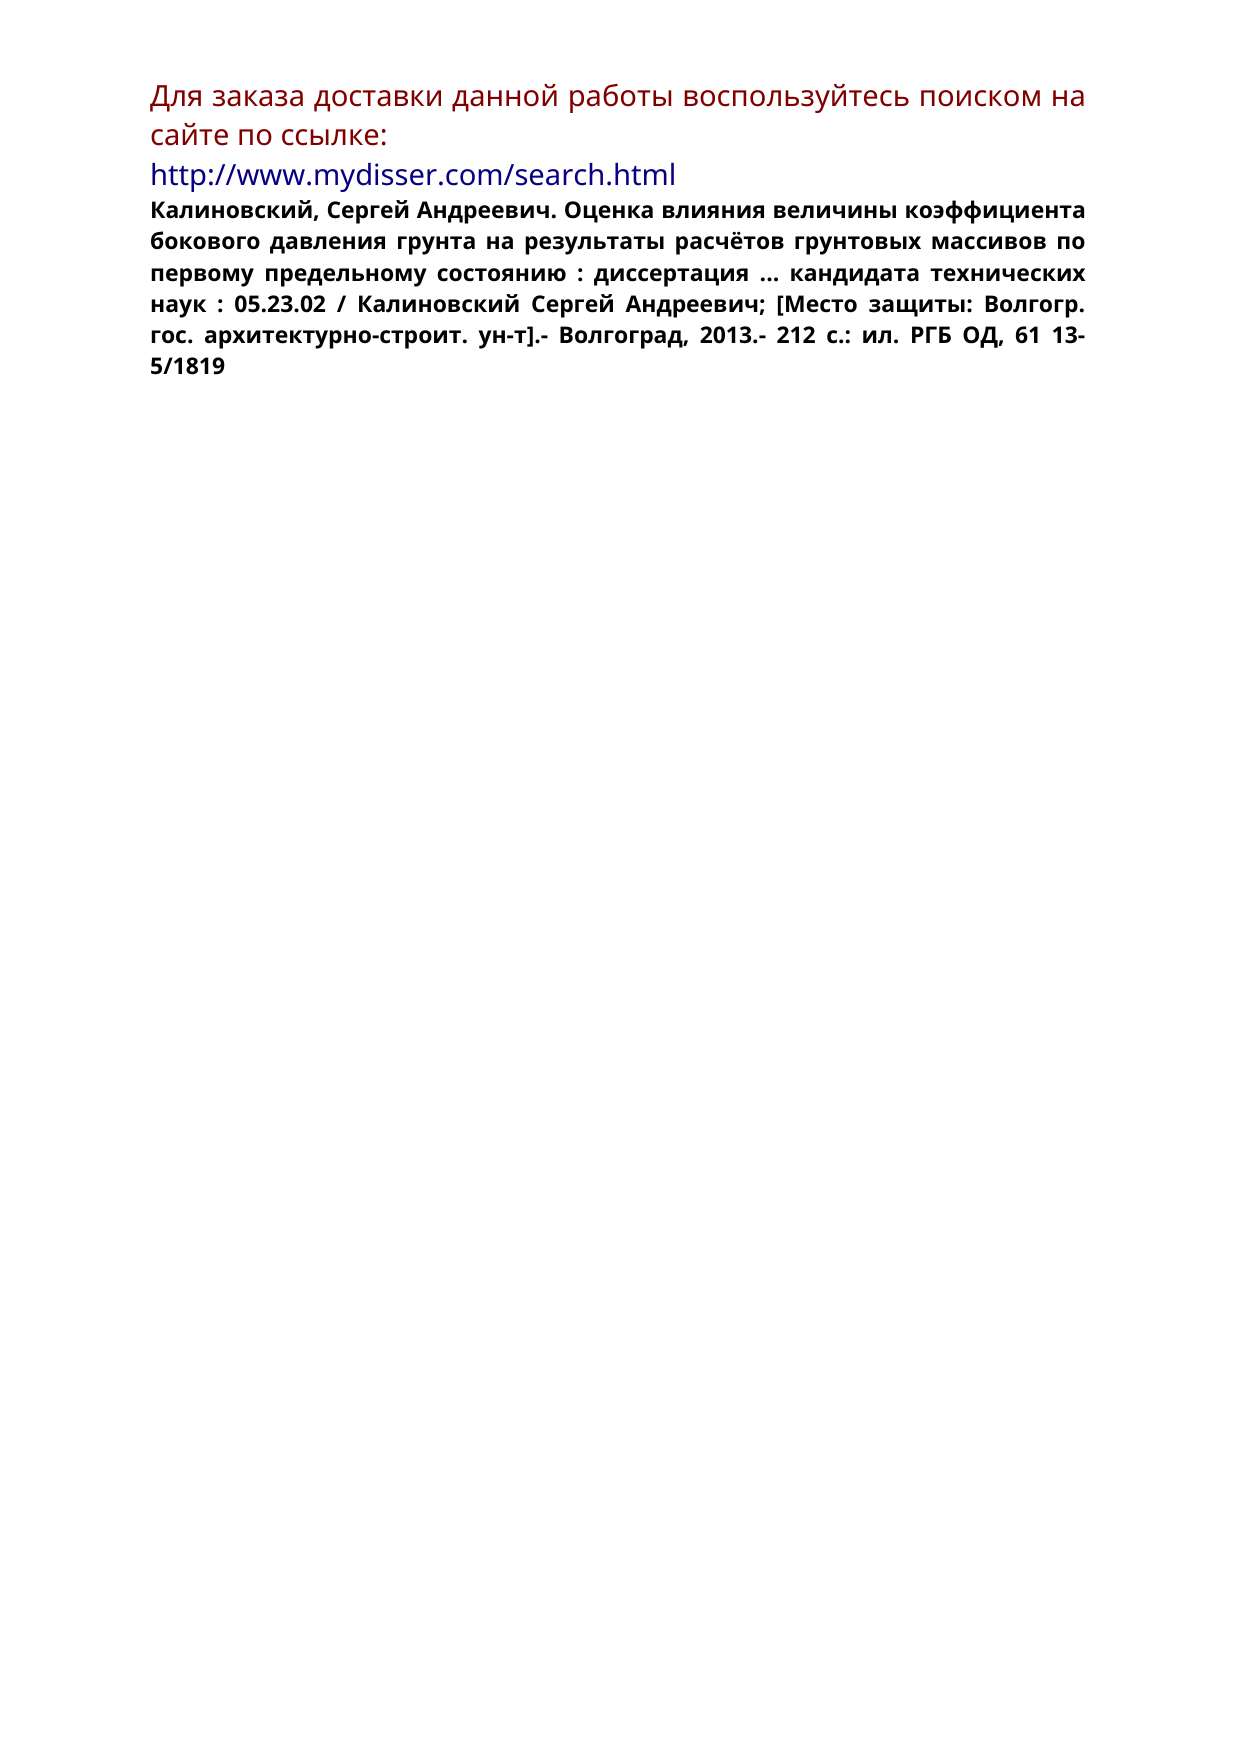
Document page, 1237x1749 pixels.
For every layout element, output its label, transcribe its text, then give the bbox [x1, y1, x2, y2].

text Калиновский, Сергей Андреевич. Оценка влияния величины коэффициента бокового давления грунта на результаты расчётов грунтовых массивов по первому предельному состоянию : диссертация ... кандидата технических наук : 05.23.02 / Калиновский Сергей Андреевич; [Место защиты: Волгогр. гос. архитектурно-строит. ун-т].- Волгоград, 2013.- 212 с.: ил. РГБ ОД, 61 13-5/1819 [150, 194, 1086, 382]
